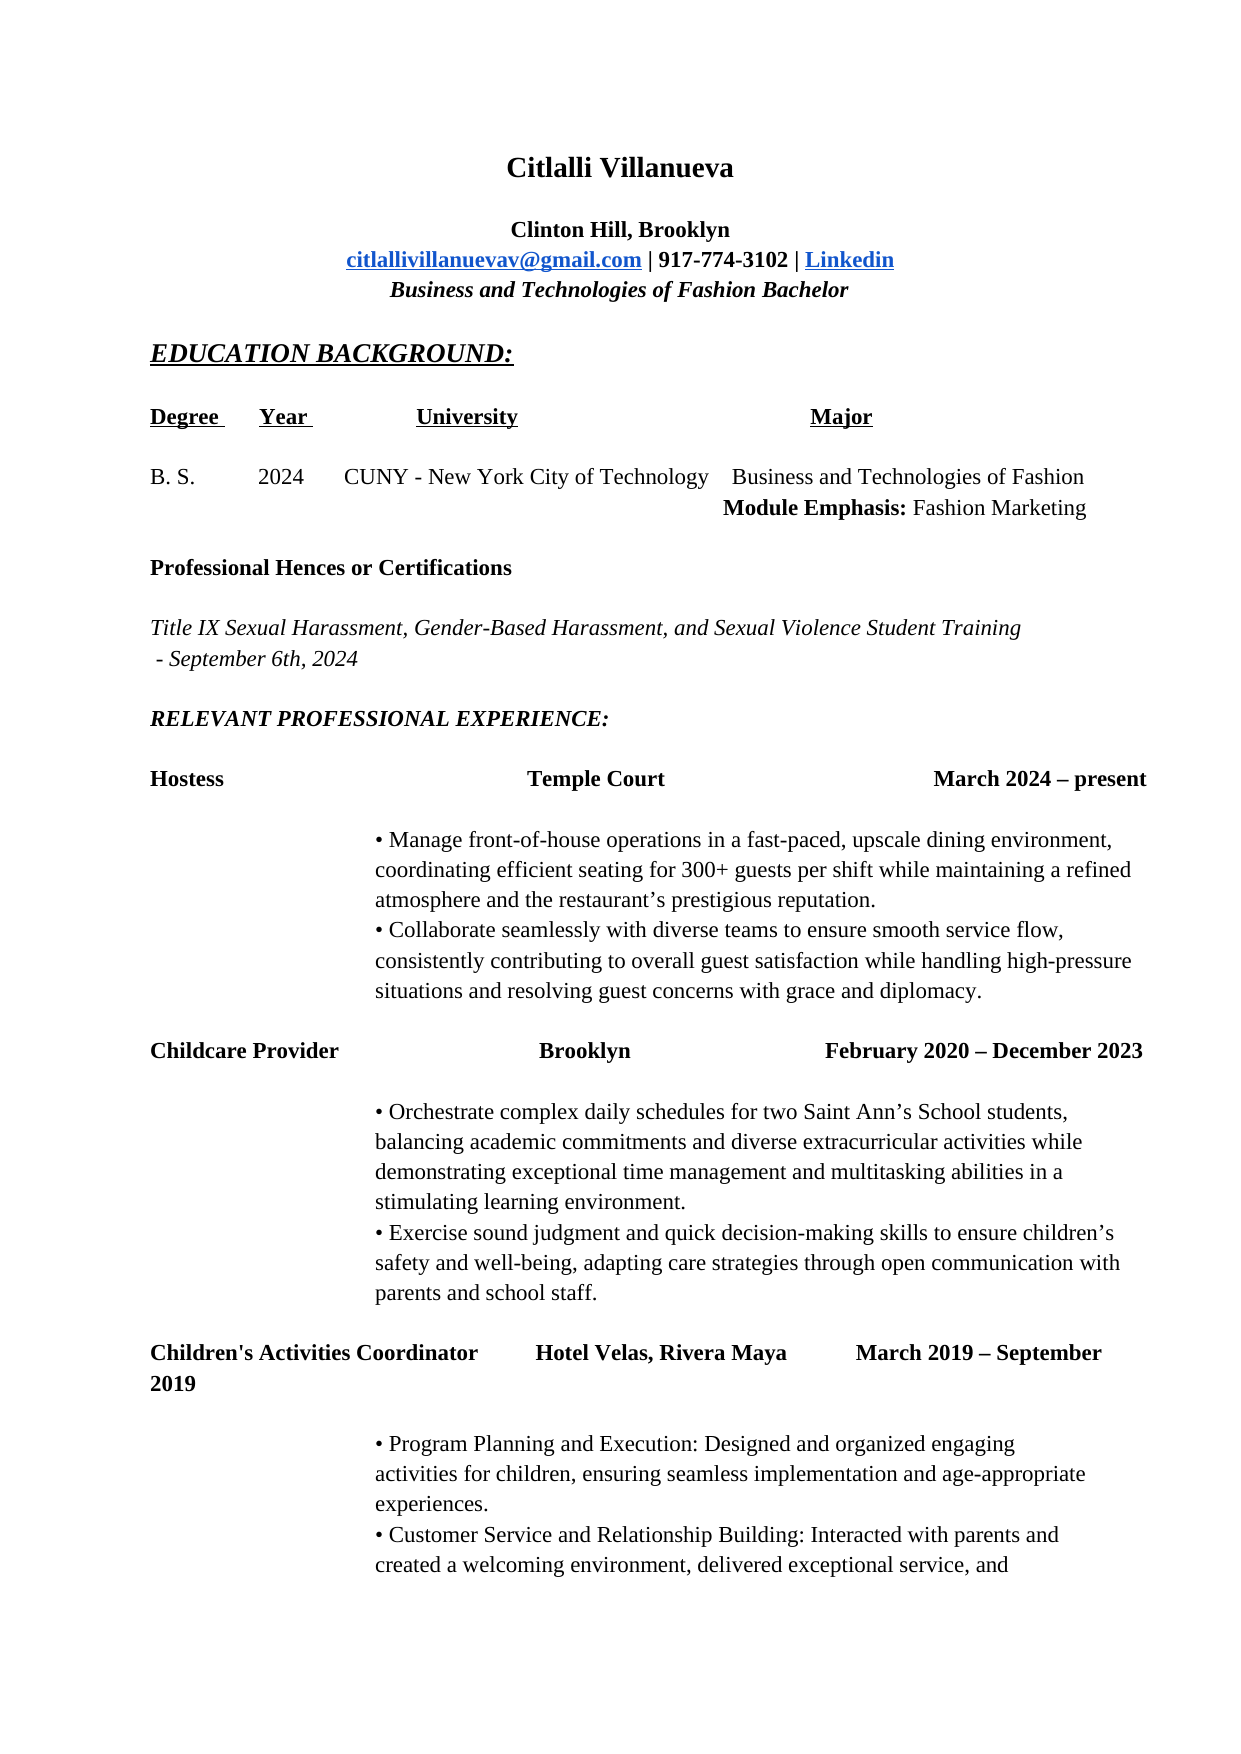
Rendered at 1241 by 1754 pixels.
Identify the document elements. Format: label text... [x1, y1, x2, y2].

text • Manage front-of-house operations in a fast-paced, upscale dining environment, coordinating efficient seating for 300+ guests per shift while maintaining a refined atmosphere and the restaurant’s prestigious reputation. [375, 826, 1153, 913]
text EDUCATION BACKGROUND: [150, 337, 1090, 368]
text Clinton Hill, Brooklyn [150, 216, 1090, 242]
text - September 6th, 2024 [150, 644, 1153, 671]
text • Program Planning and Execution: Designed and organized engaging [375, 1430, 1153, 1456]
text Degree Year University Major [150, 403, 1090, 429]
text B. S. 2024 CUNY - New York City of Technology Business and Technologies of Fashion [150, 463, 1090, 490]
text • Exercise sound judgment and quick decision-making skills to ensure children’s safety and well-being, adapting care strategies through open communication with parents and school staff. [375, 1218, 1153, 1305]
text citlallivillanuevav@gmail.com | 917-774-3102 | Linkedin [150, 246, 1090, 273]
text activities for children, ensuring seamless implementation and age-appropriate [375, 1460, 1153, 1487]
text Business and Technologies of Fashion Bachelor [150, 277, 1090, 303]
text created a welcoming environment, delivered exceptional service, and [375, 1551, 1153, 1577]
text Citlalli Villanueva [150, 150, 1090, 183]
text • Customer Service and Relationship Building: Interacted with parents and [375, 1521, 1153, 1547]
text Title IX Sexual Harassment, Gender-Based Harassment, and Sexual Violence Student Training [150, 614, 1090, 641]
text Childcare Provider Brooklyn February 2020 – December 2023 [150, 1037, 1153, 1064]
text Professional Hences or Certifications [150, 554, 1090, 580]
text RELEVANT PROFESSIONAL EXPERIENCE: [150, 705, 1153, 731]
text • Orchestrate complex daily schedules for two Saint Ann’s School students, balancing academic commitments and diverse extracurricular activities while demonstrating exceptional time management and multitasking abilities in a stimulating learning environment. [375, 1098, 1153, 1215]
text Module Emphasis: Fashion Marketing [150, 493, 1090, 520]
text • Collaborate seamlessly with diverse teams to ensure smooth service flow, consistently contributing to overall guest satisfaction while handling high-pressure situations and resolving guest concerns with grace and diplomacy. [375, 916, 1153, 1003]
text experiences. [375, 1490, 1153, 1517]
text Hostess Temple Court March 2024 – present [150, 765, 1153, 792]
text Children's Activities Coordinator Hotel Velas, Rivera Maya March 2019 – September 2019 [150, 1339, 1153, 1396]
